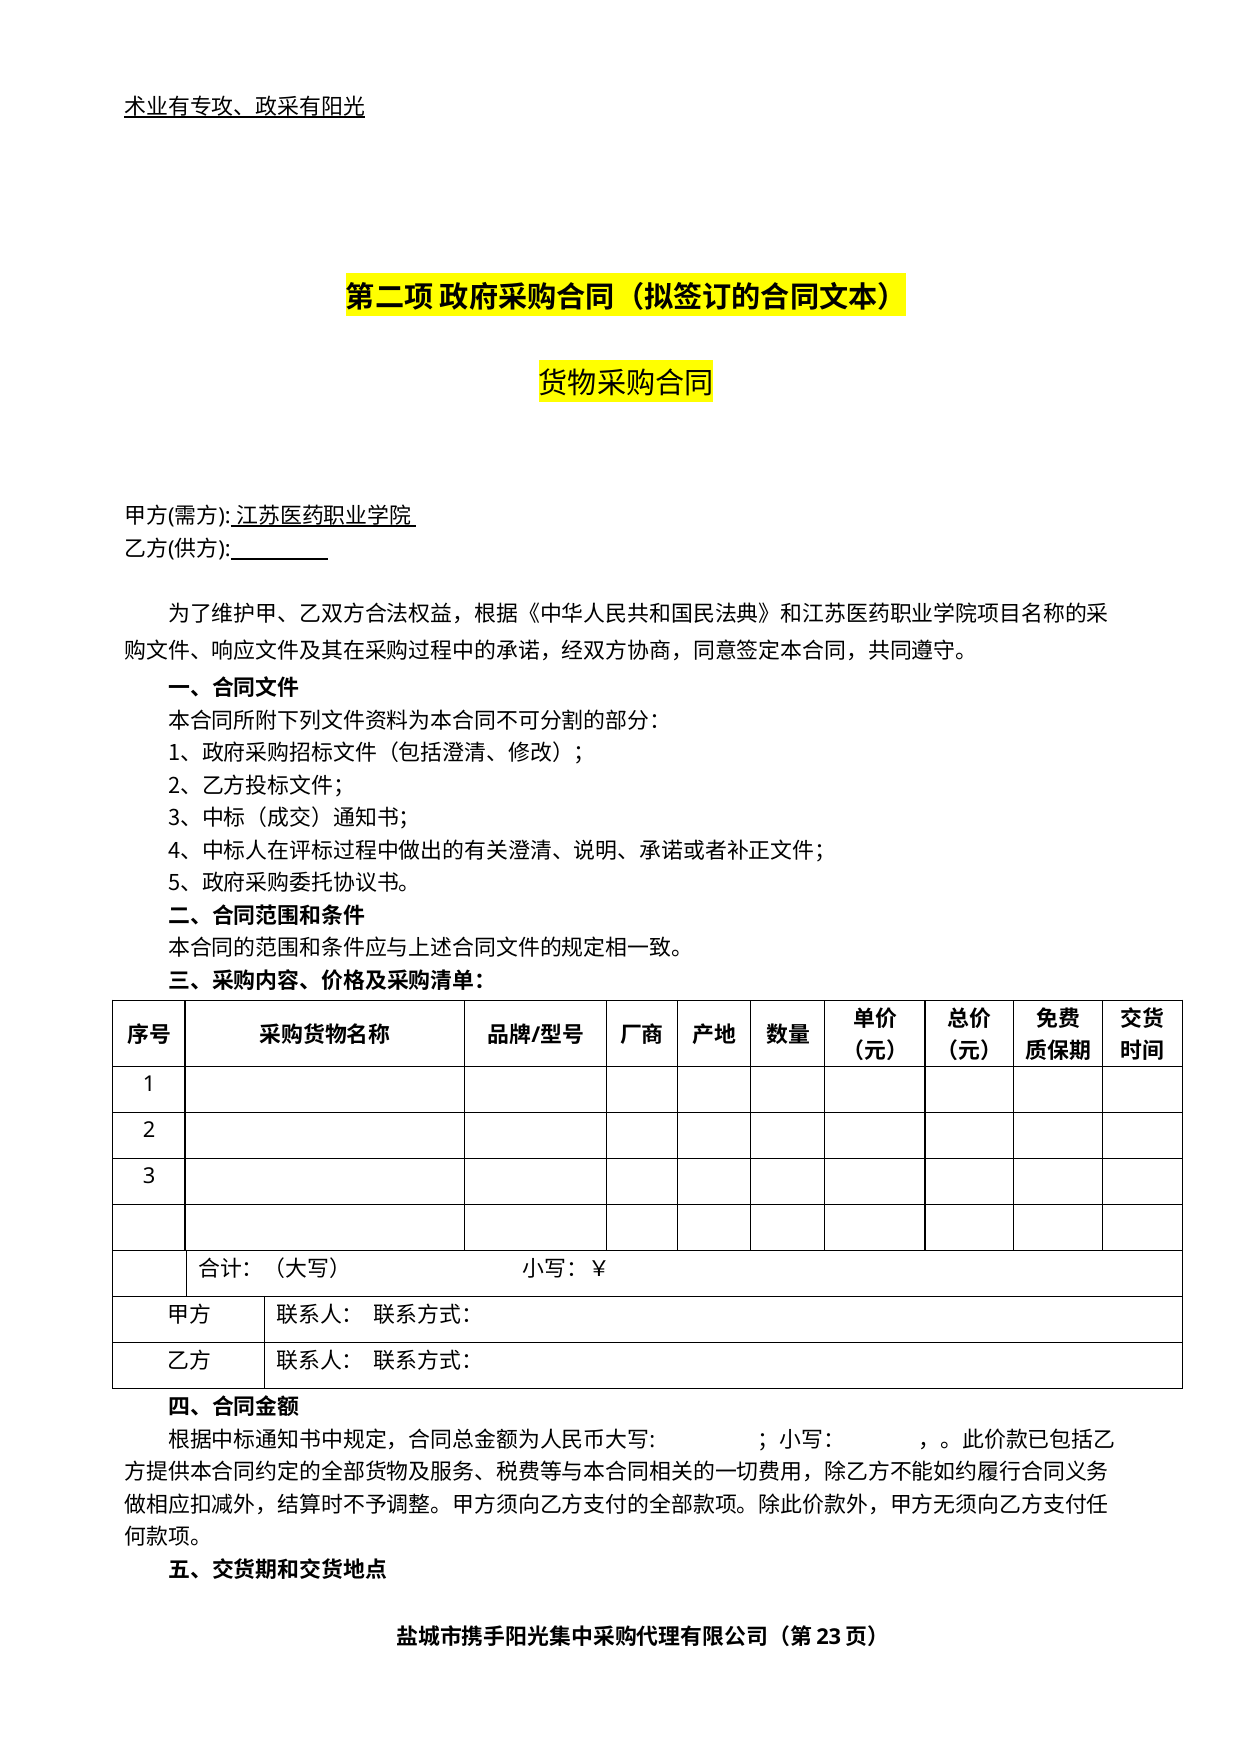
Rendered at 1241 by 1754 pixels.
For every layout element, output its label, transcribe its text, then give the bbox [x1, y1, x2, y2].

table_header 单价 （元） [825, 1001, 924, 1066]
table_cell [1014, 1205, 1102, 1250]
table_cell [825, 1113, 924, 1158]
table_cell [607, 1113, 677, 1158]
table_cell 乙方 [113, 1343, 264, 1388]
table_cell [1103, 1113, 1182, 1158]
table_header 交货 时间 [1103, 1001, 1182, 1066]
table_header 总价 （元） [926, 1001, 1013, 1066]
table_cell [186, 1205, 464, 1250]
table_cell [186, 1067, 464, 1112]
text 二、合同范围和条件 [124, 897, 1128, 930]
table_cell [678, 1205, 750, 1250]
table_cell 合计：（大写） 小写：￥ [187, 1251, 1182, 1296]
table_cell [926, 1159, 1013, 1204]
table_cell [751, 1205, 824, 1250]
table_cell 3 [113, 1159, 184, 1204]
text 甲方(需方): 江苏医药职业学院 [124, 498, 1128, 530]
table_header 产地 [678, 1001, 750, 1066]
table_cell [113, 1251, 186, 1296]
table_cell 联系人： 联系方式： [265, 1297, 1182, 1342]
text 五、交货期和交货地点 [124, 1551, 1128, 1584]
table_cell [1103, 1205, 1182, 1250]
table_cell [465, 1205, 606, 1250]
text 2、乙方投标文件； [124, 767, 1128, 800]
table_cell 1 [113, 1067, 184, 1112]
text 根据中标通知书中规定，合同总金额为人民币大写: ；小写： ，。此价款已包括乙方提供本合同约定的全部货物及服务、税费等与本合同相关的一切费用，除乙方不能如约履行合同义务做相应扣减外，结算时不予调整。甲方须向乙方支付的全部款项。除此价款外，甲方无须向乙方支付任何款项。 [124, 1421, 1128, 1551]
table_cell [825, 1159, 924, 1204]
table_cell [926, 1113, 1013, 1158]
table_cell [751, 1159, 824, 1204]
table_cell [1014, 1113, 1102, 1158]
text 一、合同文件 [124, 670, 1128, 702]
text 5、政府采购委托协议书。 [124, 865, 1128, 897]
table_cell [465, 1113, 606, 1158]
table_cell [1103, 1159, 1182, 1204]
table_cell [751, 1067, 824, 1112]
text 四、合同金额 [124, 1389, 1128, 1421]
text 三、采购内容、价格及采购清单： [124, 962, 1128, 995]
table_cell [465, 1159, 606, 1204]
table_header 采购货物名称 [186, 1001, 464, 1066]
text 3、中标（成交）通知书； [124, 800, 1128, 832]
table_header 厂商 [607, 1001, 677, 1066]
table_cell [113, 1205, 184, 1250]
table_cell [678, 1067, 750, 1112]
table_cell [825, 1205, 924, 1250]
table_cell [607, 1067, 677, 1112]
table_cell [1103, 1067, 1182, 1112]
table_cell [1014, 1067, 1102, 1112]
text 货物采购合同 [124, 348, 1128, 413]
table_cell [186, 1159, 464, 1204]
table_cell [751, 1113, 824, 1158]
text 本合同所附下列文件资料为本合同不可分割的部分： [124, 702, 1128, 735]
table_cell [186, 1113, 464, 1158]
text 4、中标人在评标过程中做出的有关澄清、说明、承诺或者补正文件； [124, 832, 1128, 865]
table_cell [926, 1067, 1013, 1112]
table_header 数量 [751, 1001, 824, 1066]
table_cell [926, 1205, 1013, 1250]
table_header 序号 [113, 1001, 184, 1066]
table_cell 联系人： 联系方式： [265, 1343, 1182, 1388]
table_header 免费 质保期 [1014, 1001, 1102, 1066]
text 本合同的范围和条件应与上述合同文件的规定相一致。 [124, 930, 1128, 962]
table_cell 2 [113, 1113, 184, 1158]
table_header 品牌/型号 [465, 1001, 606, 1066]
text 1、政府采购招标文件（包括澄清、修改）； [124, 735, 1128, 767]
table_cell [678, 1113, 750, 1158]
table_cell [607, 1159, 677, 1204]
table_cell [825, 1067, 924, 1112]
table_cell 甲方 [113, 1297, 264, 1342]
table_cell [678, 1159, 750, 1204]
text 为了维护甲、乙双方合法权益，根据《中华人民共和国民法典》和江苏医药职业学院项目名称的采购文件、响应文件及其在采购过程中的承诺，经双方协商，同意签定本合同，共同遵守。 [124, 595, 1128, 665]
table_cell [465, 1067, 606, 1112]
table_cell [1014, 1159, 1102, 1204]
table_cell [607, 1205, 677, 1250]
text 乙方(供方): [124, 530, 1128, 563]
text 第二项 政府采购合同（拟签订的合同文本） [124, 262, 1128, 327]
